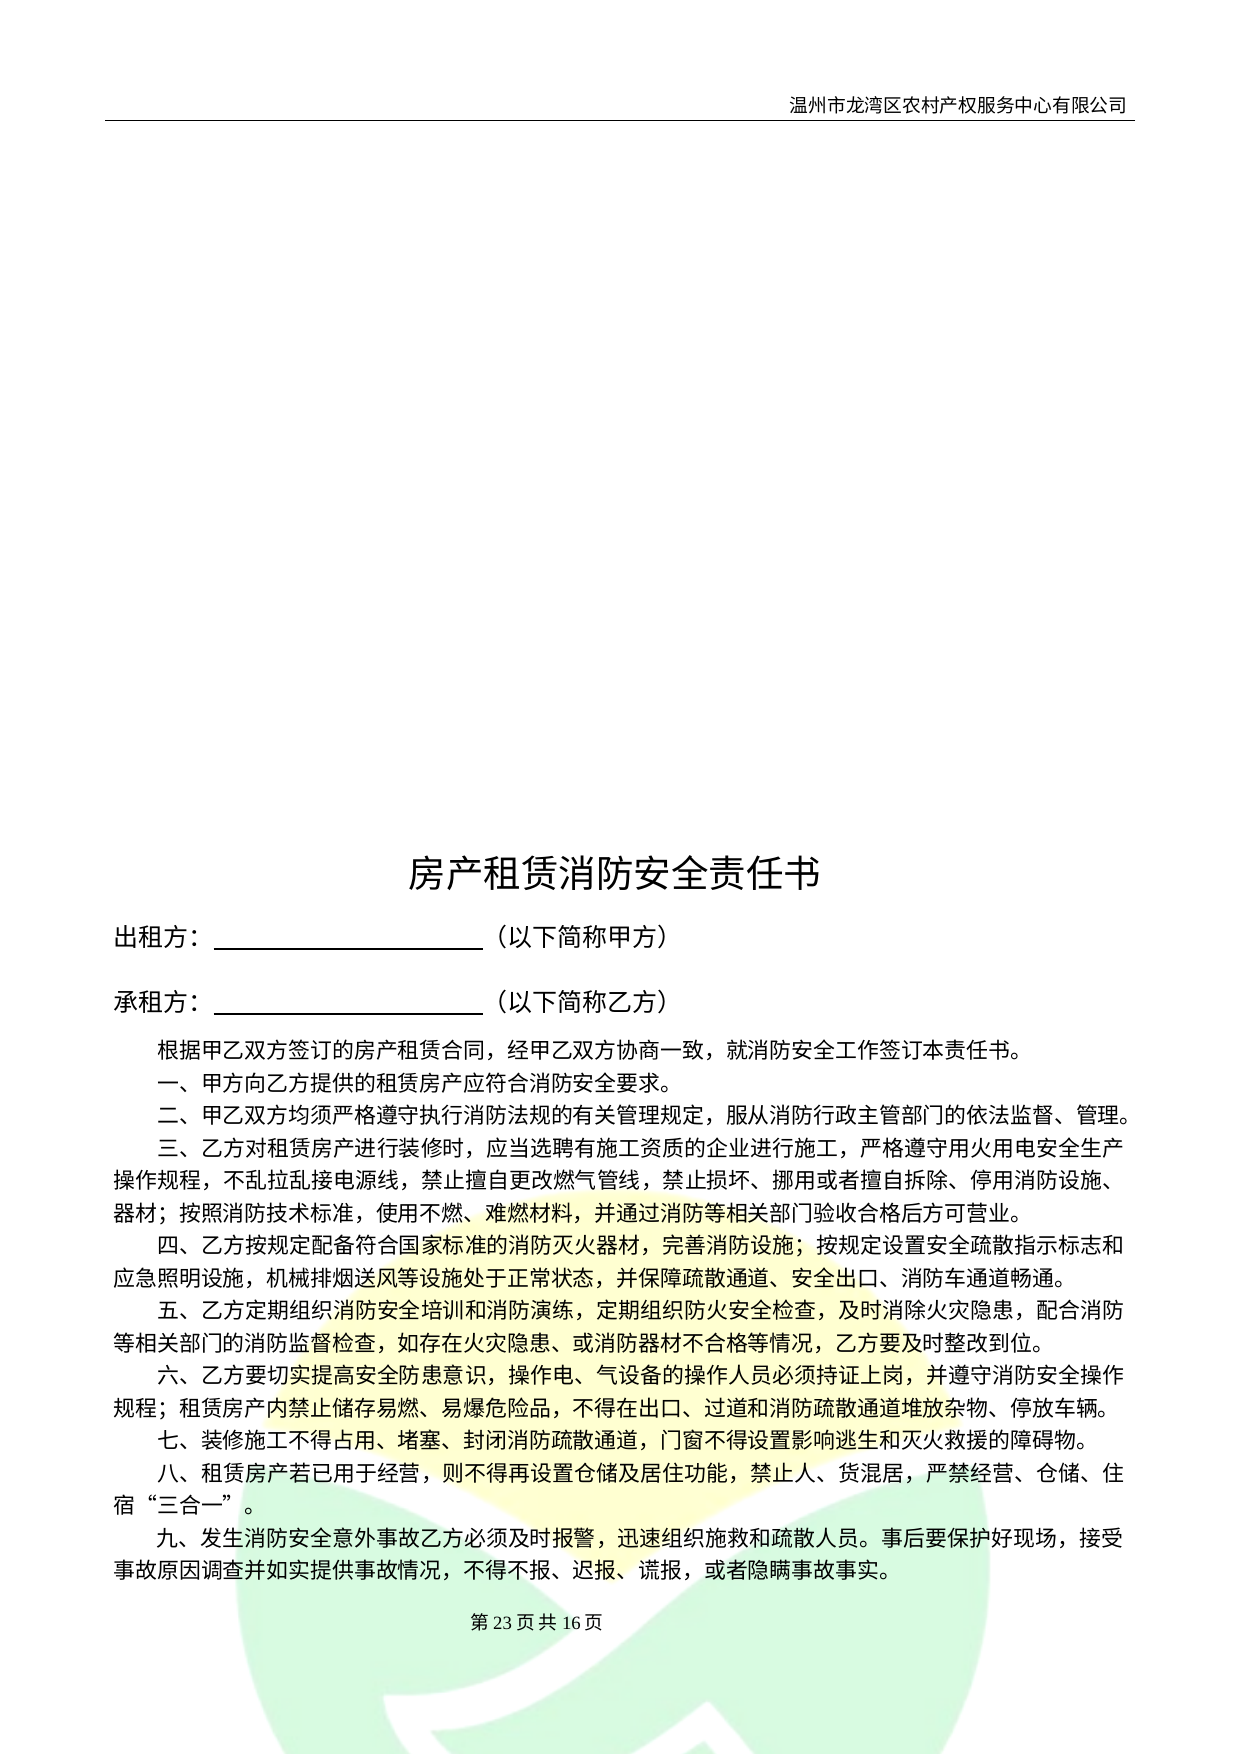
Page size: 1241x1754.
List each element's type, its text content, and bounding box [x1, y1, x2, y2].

text 根据甲乙双方签订的房产租赁合同，经甲乙双方协商一致，就消防安全工作签订本责任书。 [113, 1033, 1127, 1066]
picture [187, 1586, 1053, 1754]
text 一、甲方向乙方提供的租赁房产应符合消防安全要求。 [113, 1066, 1127, 1098]
text 九、发生消防安全意外事故乙方必须及时报警，迅速组织施救和疏散人员。事后要保护好现场，接受事故原因调查并如实提供事故情况，不得不报、迟报、谎报，或者隐瞒事故事实。 [113, 1521, 1127, 1586]
text 房产租赁消防安全责任书 [113, 838, 1116, 903]
text 八、租赁房产若已用于经营，则不得再设置仓储及居住功能，禁止人、货混居，严禁经营、仓储、住宿“三合一”。 [113, 1456, 1127, 1521]
text 四、乙方按规定配备符合国家标准的消防灭火器材，完善消防设施；按规定设置安全疏散指示标志和应急照明设施，机械排烟送风等设施处于正常状态，并保障疏散通道、安全出口、消防车通道畅通。 [113, 1228, 1127, 1293]
text 三、乙方对租赁房产进行装修时，应当选聘有施工资质的企业进行施工，严格遵守用火用电安全生产操作规程，不乱拉乱接电源线，禁止擅自更改燃气管线，禁止损坏、挪用或者擅自拆除、停用消防设施、器材；按照消防技术标准，使用不燃、难燃材料，并通过消防等相关部门验收合格后方可营业。 [113, 1131, 1127, 1228]
text 承租方： （以下简称乙方） [113, 968, 1127, 1033]
text 六、乙方要切实提高安全防患意识，操作电、气设备的操作人员必须持证上岗，并遵守消防安全操作规程；租赁房产内禁止储存易燃、易爆危险品，不得在出口、过道和消防疏散通道堆放杂物、停放车辆。 [113, 1358, 1127, 1423]
text 五、乙方定期组织消防安全培训和消防演练，定期组织防火安全检查，及时消除火灾隐患，配合消防等相关部门的消防监督检查，如存在火灾隐患、或消防器材不合格等情况，乙方要及时整改到位。 [113, 1293, 1127, 1358]
text 七、装修施工不得占用、堵塞、封闭消防疏散通道，门窗不得设置影响逃生和灭火救援的障碍物。 [113, 1423, 1127, 1456]
text 二、甲乙双方均须严格遵守执行消防法规的有关管理规定，服从消防行政主管部门的依法监督、管理。 [113, 1098, 1127, 1131]
text 出租方： （以下简称甲方） [113, 903, 1127, 968]
